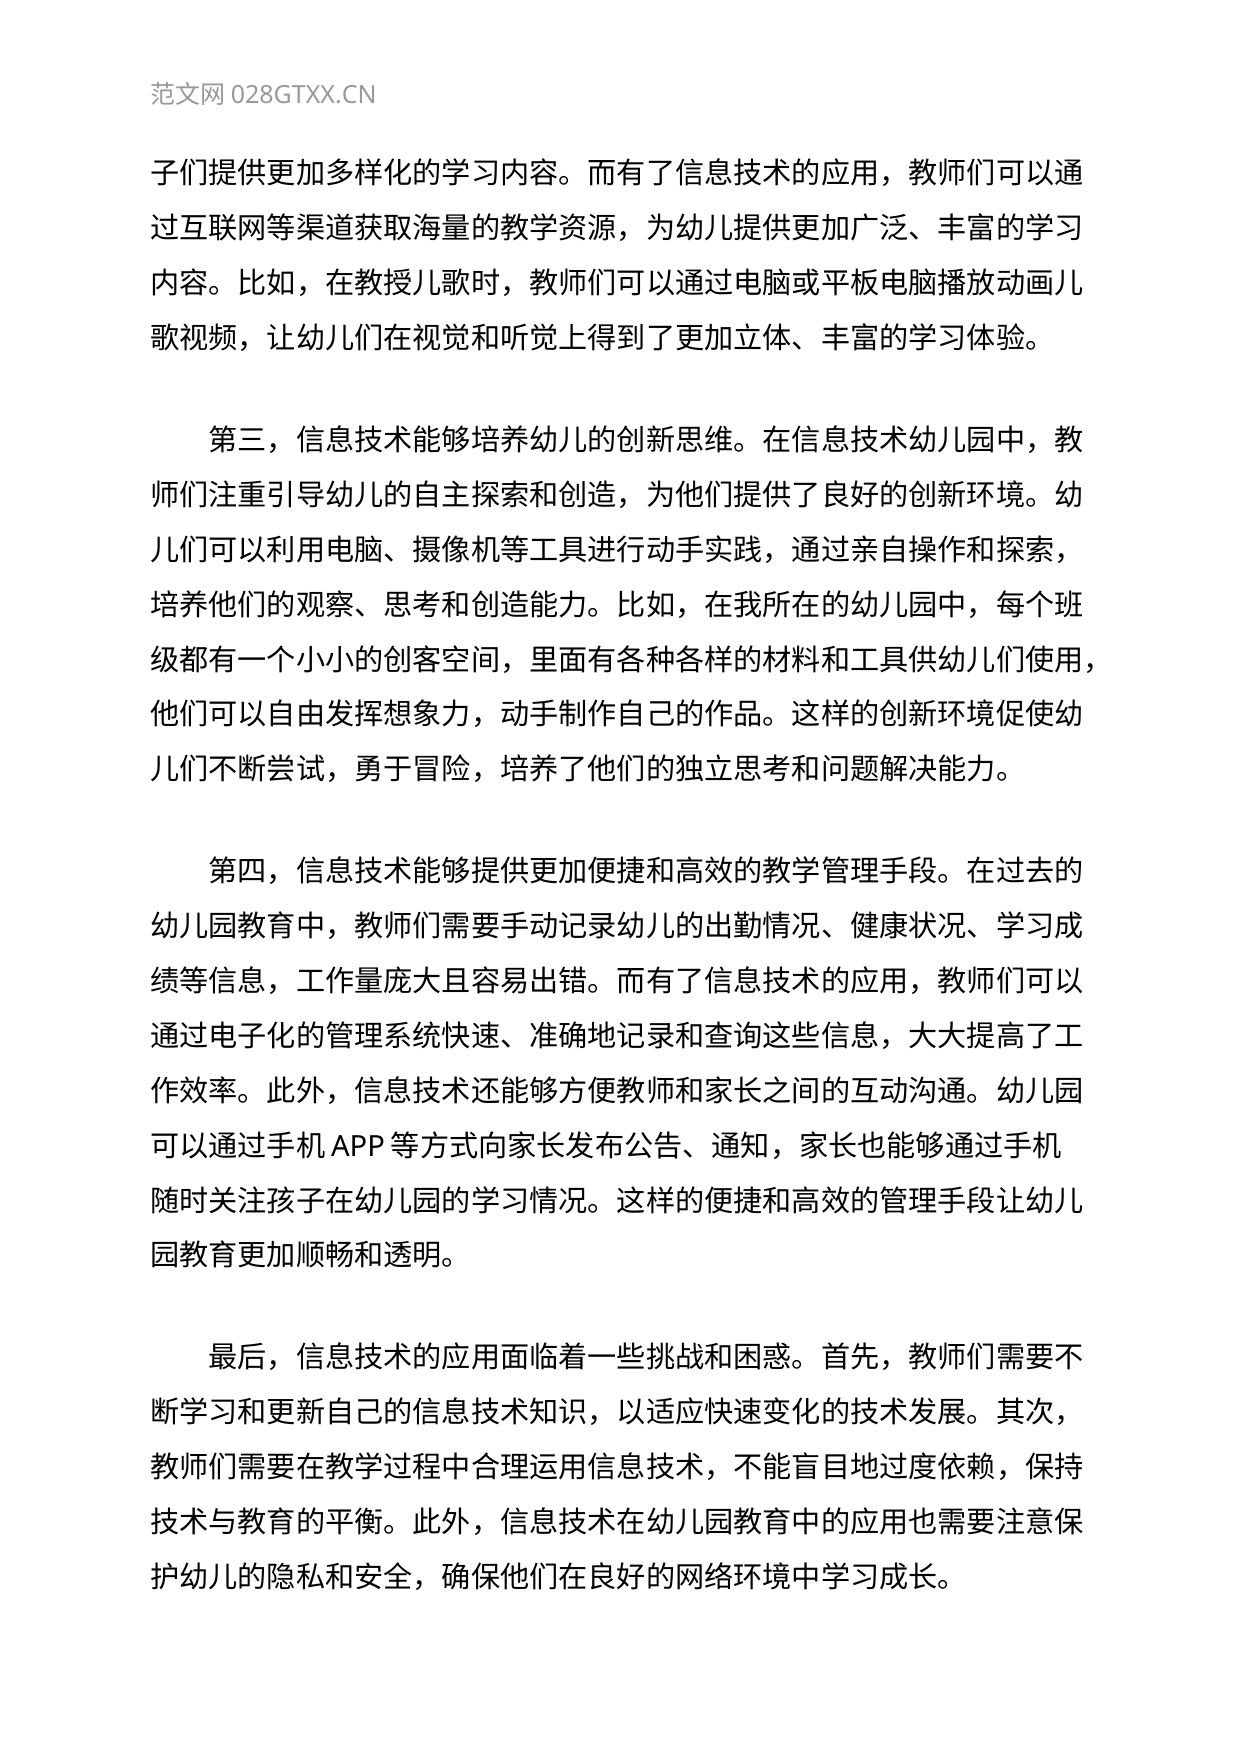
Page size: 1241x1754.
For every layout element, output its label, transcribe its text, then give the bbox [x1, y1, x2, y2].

text 第四，信息技术能够提供更加便捷和高效的教学管理手段。在过去的幼儿园教育中，教师们需要手动记录幼儿的出勤情况、健康状况、学习成绩等信息，工作量庞大且容易出错。而有了信息技术的应用，教师们可以通过电子化的管理系统快速、准确地记录和查询这些信息，大大提高了工作效率。此外，信息技术还能够方便教师和家长之间的互动沟通。幼儿园可以通过手机APP等方式向家长发布公告、通知，家长也能够通过手机随时关注孩子在幼儿园的学习情况。这样的便捷和高效的管理手段让幼儿园教育更加顺畅和透明。 [150, 848, 1090, 1274]
text 第三，信息技术能够培养幼儿的创新思维。在信息技术幼儿园中，教师们注重引导幼儿的自主探索和创造，为他们提供了良好的创新环境。幼儿们可以利用电脑、摄像机等工具进行动手实践，通过亲自操作和探索，培养他们的观察、思考和创造能力。比如，在我所在的幼儿园中，每个班级都有一个小小的创客空间，里面有各种各样的材料和工具供幼儿们使用，他们可以自由发挥想象力，动手制作自己的作品。这样的创新环境促使幼儿们不断尝试，勇于冒险，培养了他们的独立思考和问题解决能力。 [150, 416, 1090, 788]
text 最后，信息技术的应用面临着一些挑战和困惑。首先，教师们需要不断学习和更新自己的信息技术知识，以适应快速变化的技术发展。其次，教师们需要在教学过程中合理运用信息技术，不能盲目地过度依赖，保持技术与教育的平衡。此外，信息技术在幼儿园教育中的应用也需要注意保护幼儿的隐私和安全，确保他们在良好的网络环境中学习成长。 [150, 1334, 1090, 1596]
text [150, 150, 1090, 357]
